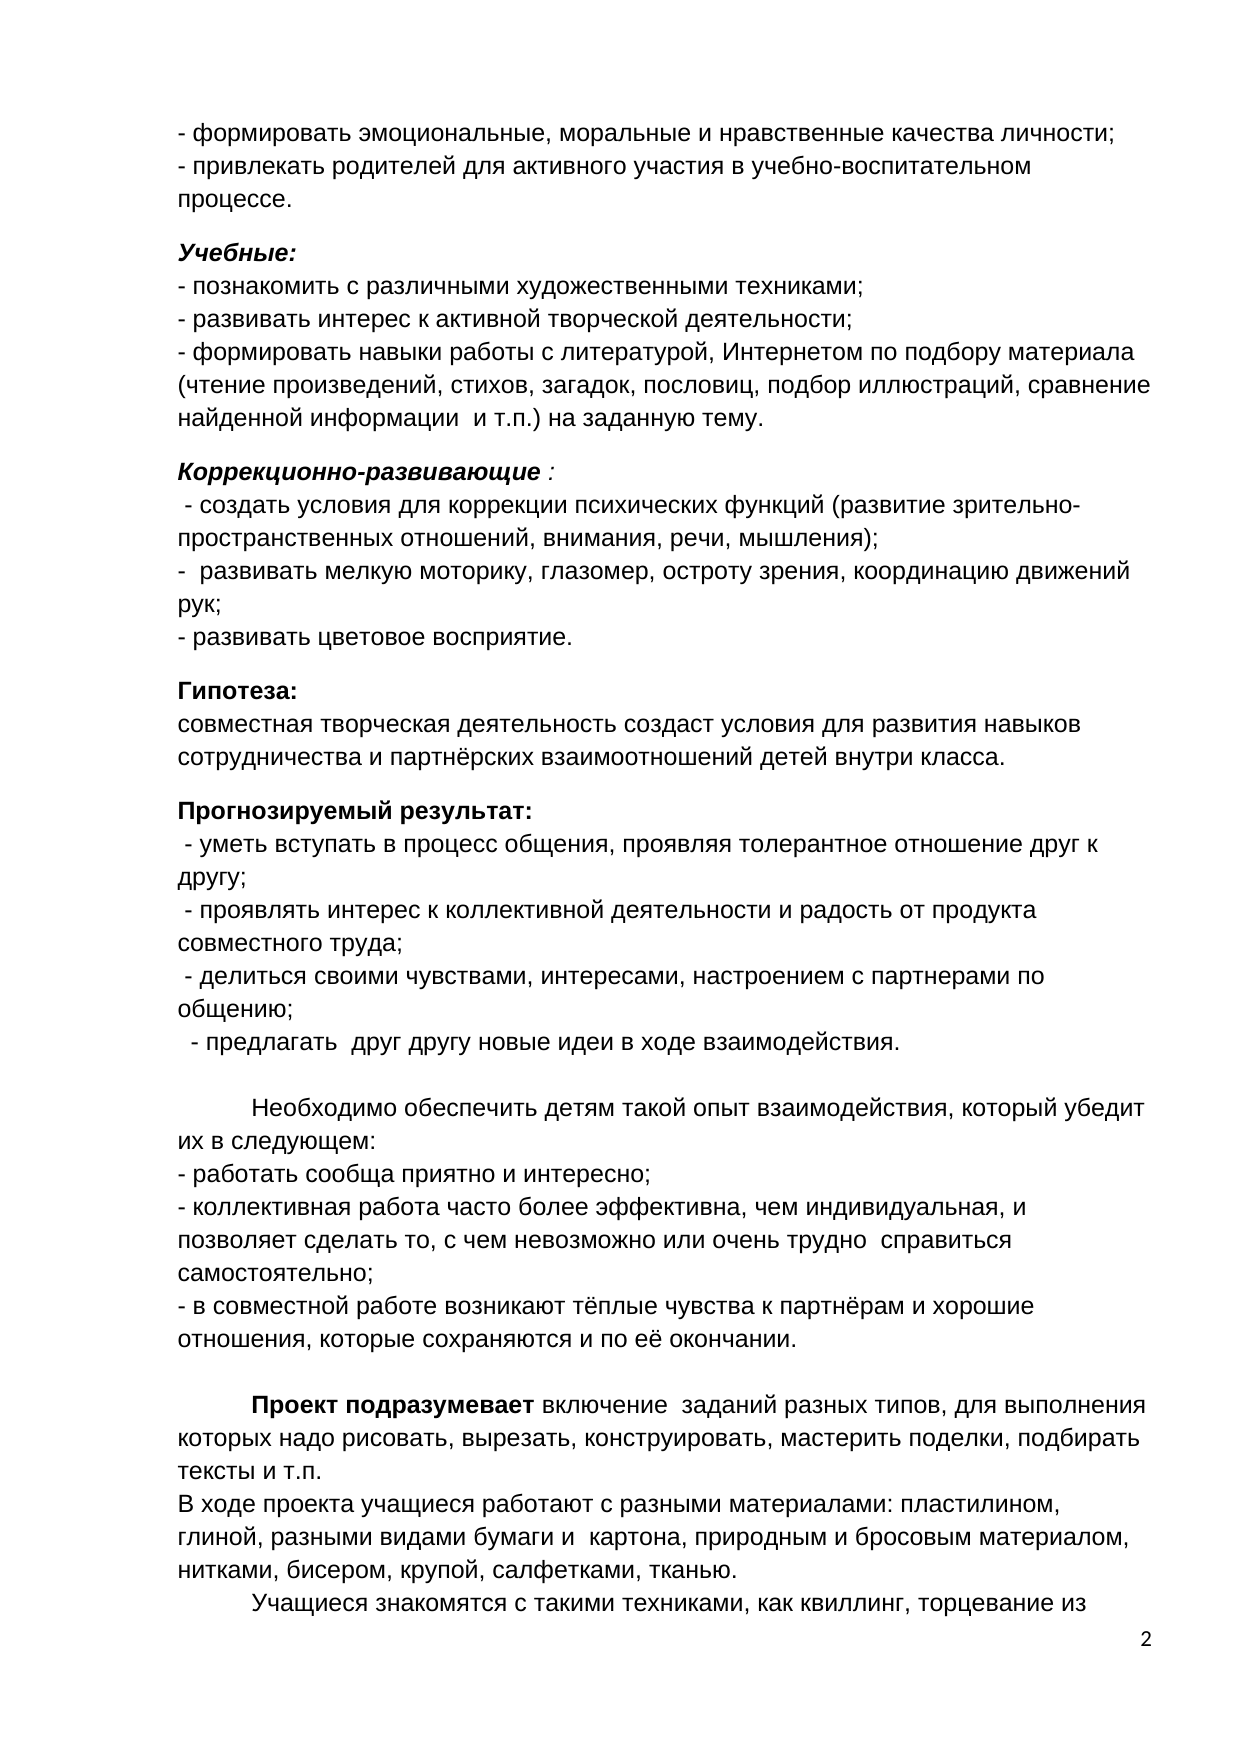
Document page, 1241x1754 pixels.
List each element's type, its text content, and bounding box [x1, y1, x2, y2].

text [177, 118, 1152, 213]
text - работать сообща приятно и интересно; [177, 1159, 1152, 1188]
text Необходимо обеспечить детям такой опыт взаимодействия, который убедит их в следующем: [177, 1093, 1152, 1155]
text Учебные: - познакомить с различными художественными техниками; - развивать интерес к активной творческой деятельности; - формировать навыки работы с литературой, Интернетом по подбору материала (чтение произведений, стихов, загадок, пословиц, подбор иллюстраций, сравнение найденной информации и т.п.) на заданную тему. [177, 238, 1152, 432]
text - коллективная работа часто более эффективна, чем индивидуальная, и позволяет сделать то, с чем невозможно или очень трудно справиться самостоятельно; [177, 1192, 1152, 1287]
text Гипотеза: совместная творческая деятельность создаст условия для развития навыков сотрудничества и партнёрских взаимоотношений детей внутри класса. [177, 676, 1152, 771]
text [177, 1390, 1152, 1617]
text - предлагать друг другу новые идеи в ходе взаимодействия. [177, 1027, 1152, 1089]
text - в совместной работе возникают тёплые чувства к партнёрам и хорошие отношения, которые сохраняются и по её окончании. [177, 1291, 1152, 1353]
text Коррекционно-развивающие : - создать условия для коррекции психических функций (развитие зрительно-пространственных отношений, внимания, речи, мышления); - развивать мелкую моторику, глазомер, остроту зрения, координацию движений рук; - развивать цветовое восприятие. [177, 457, 1152, 651]
text Прогнозируемый результат: - уметь вступать в процесс общения, проявляя толерантное отношение друг к другу; - проявлять интерес к коллективной деятельности и радость от продукта совместного труда; - делиться своими чувствами, интересами, настроением с партнерами по общению; [177, 796, 1152, 1023]
